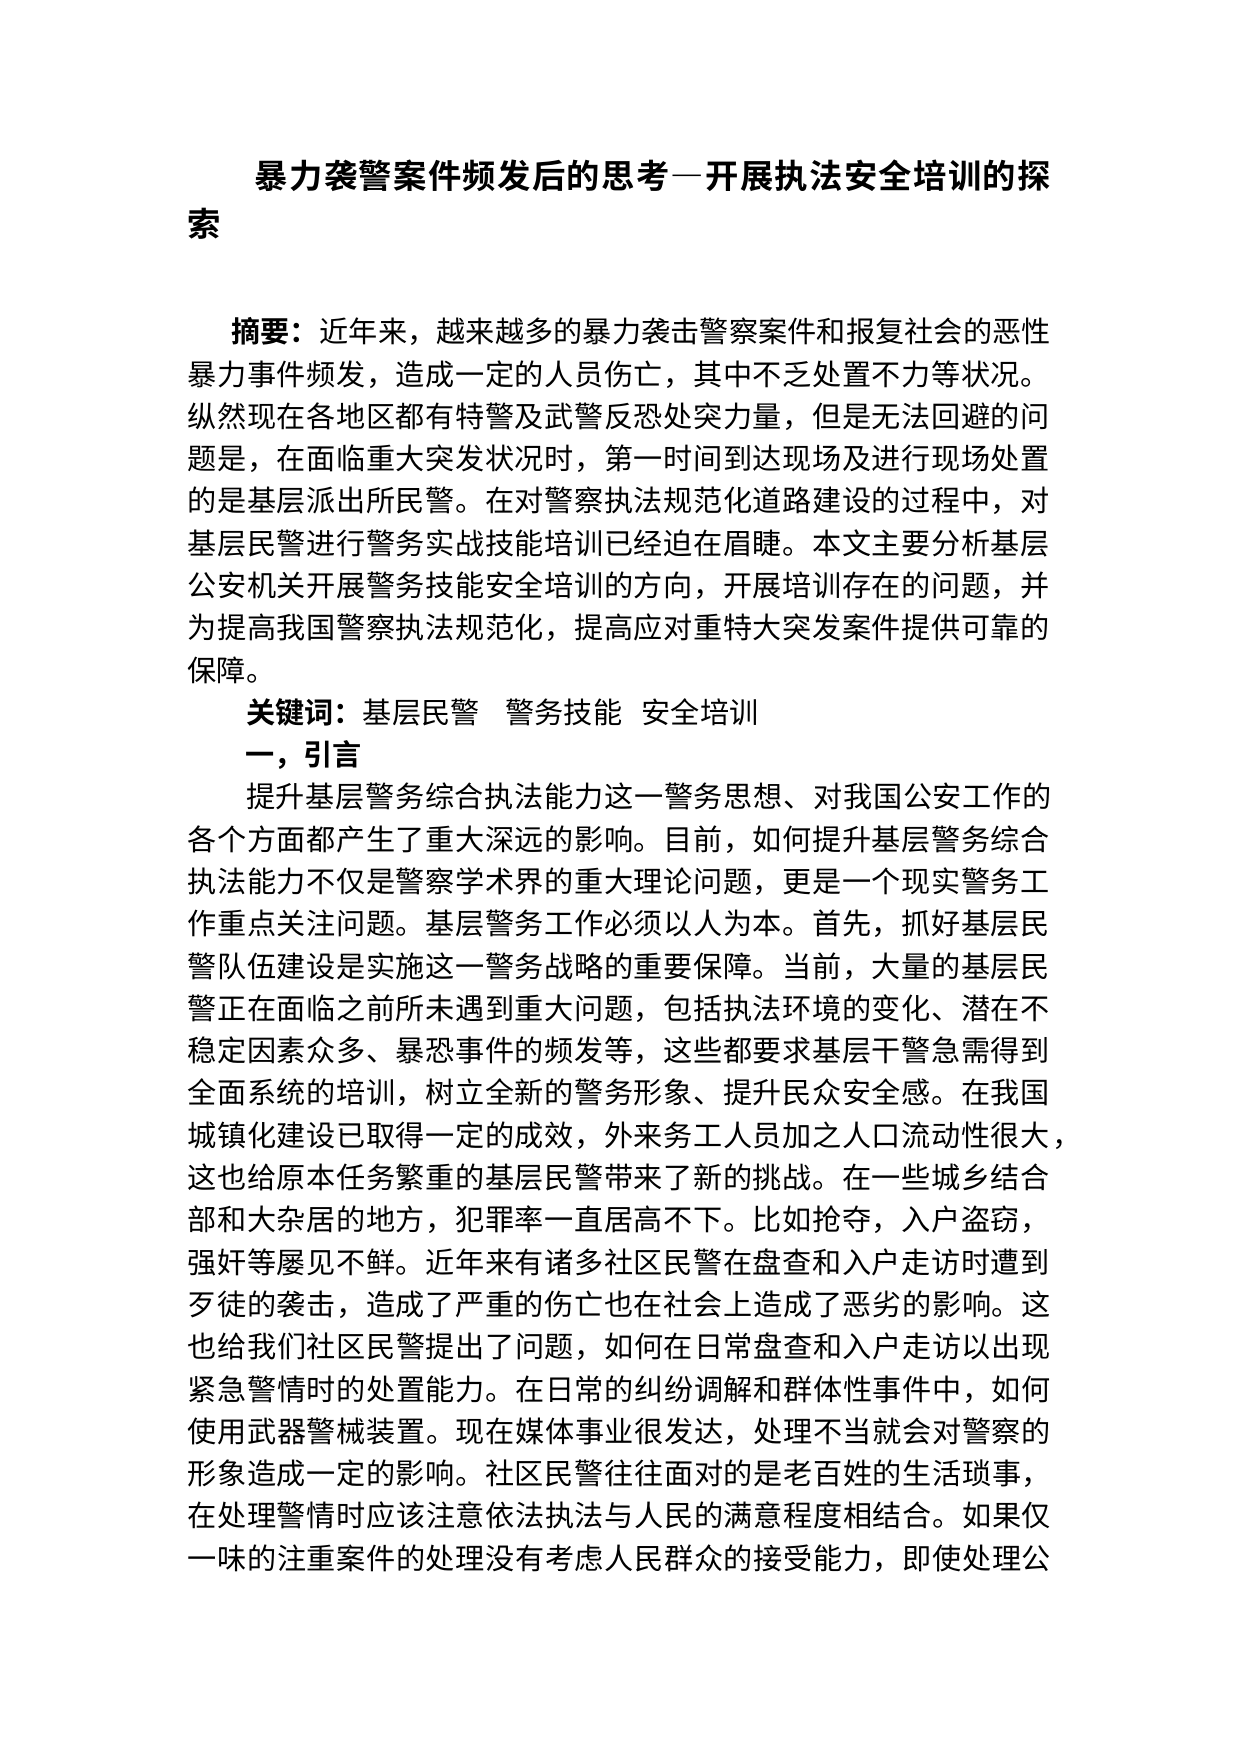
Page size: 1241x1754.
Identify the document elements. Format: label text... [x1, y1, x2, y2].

text 摘要：近年来，越来越多的暴力袭击警察案件和报复社会的恶性暴力事件频发，造成一定的人员伤亡，其中不乏处置不力等状况。纵然现在各地区都有特警及武警反恐处突力量，但是无法回避的问题是，在面临重大突发状况时，第一时间到达现场及进行现场处置的是基层派出所民警。在对警察执法规范化道路建设的过程中，对基层民警进行警务实战技能培训已经迫在眉睫。本文主要分析基层公安机关开展警务技能安全培训的方向，开展培训存在的问题，并为提高我国警察执法规范化，提高应对重特大突发案件提供可靠的保障。 [187, 309, 1053, 689]
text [187, 774, 1053, 1578]
text 暴力袭警案件频发后的思考—开展执法安全培训的探索 [187, 150, 1053, 246]
text 关键词：基层民警 警务技能 安全培训 [187, 689, 1053, 732]
text 一，引言 [187, 732, 1053, 774]
